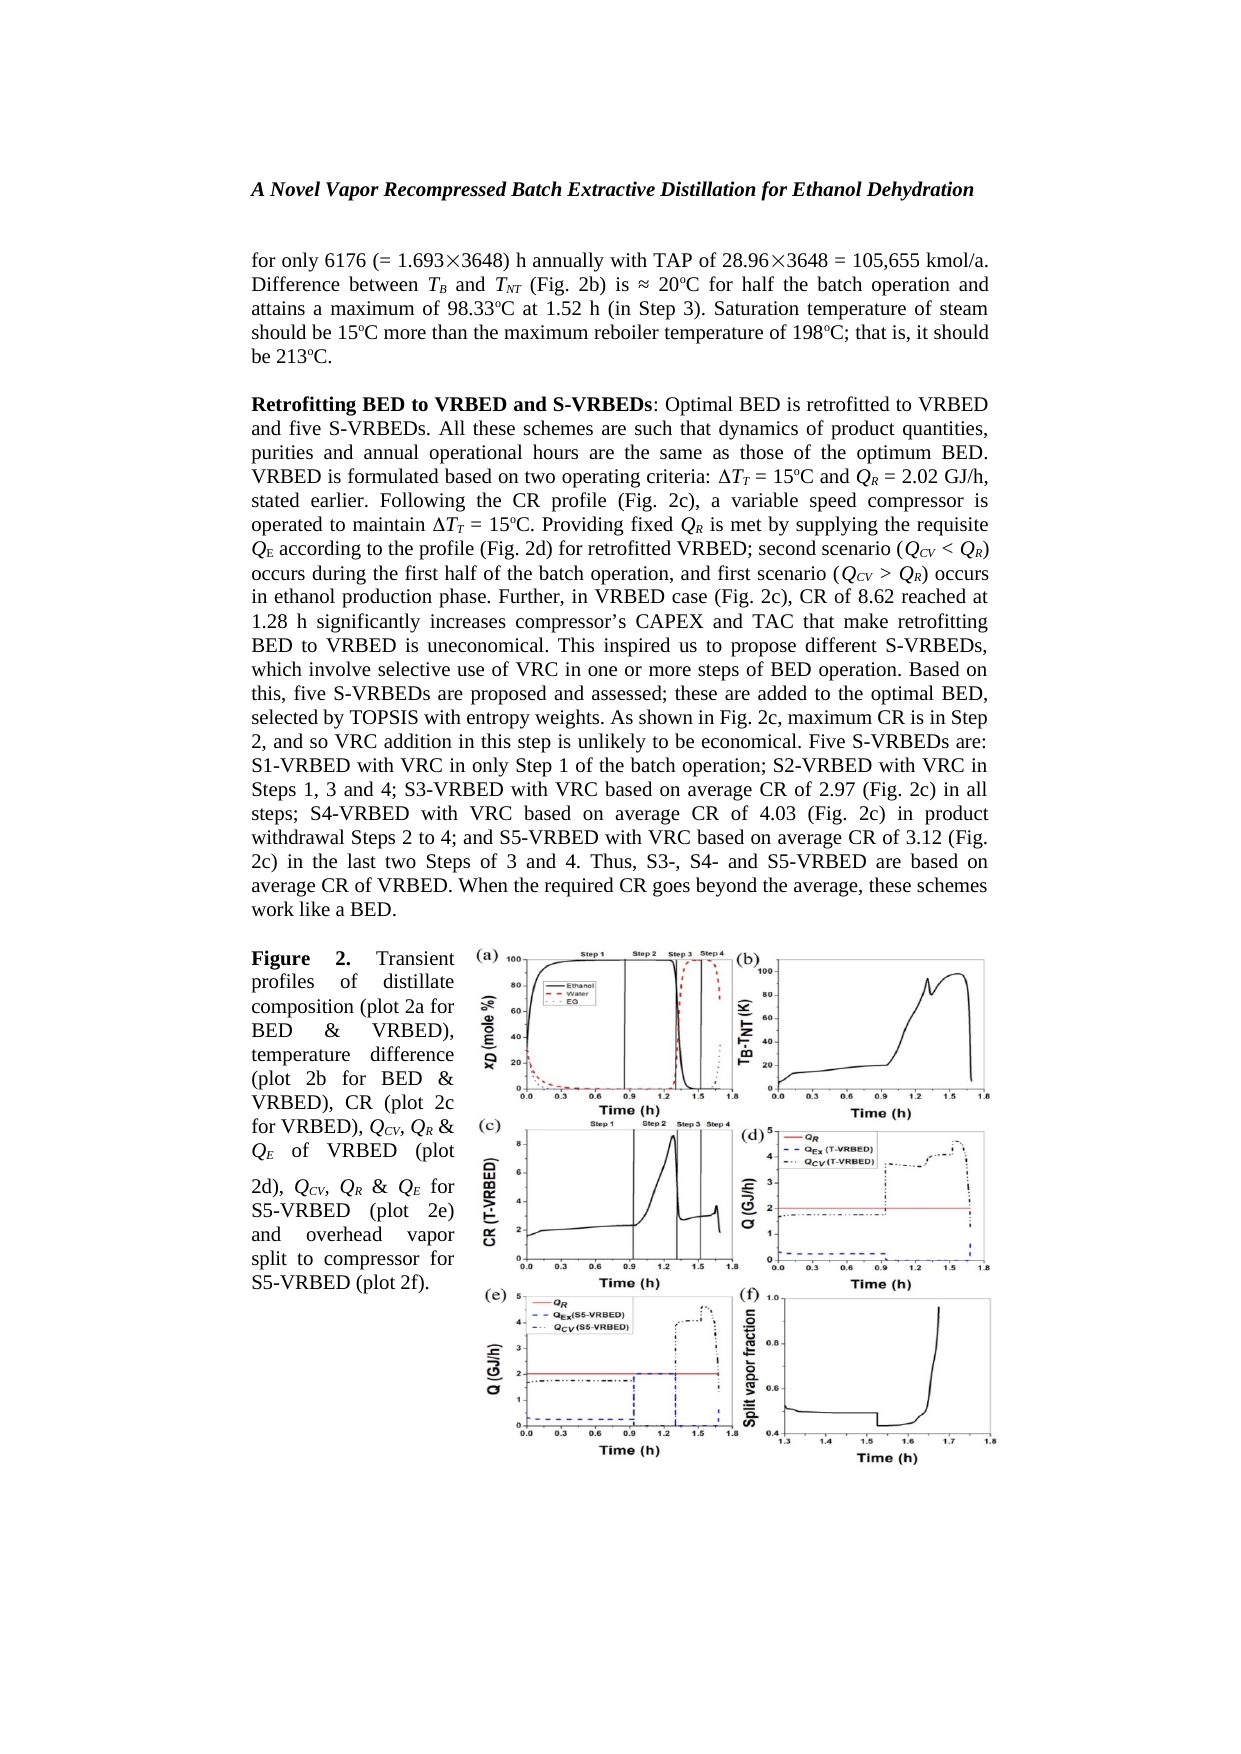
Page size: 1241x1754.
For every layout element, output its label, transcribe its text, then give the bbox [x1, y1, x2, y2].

picture [472, 937, 999, 1468]
text Figure 2. Transient profiles of distillate composition (plot 2a for BED & VRBED), temperature difference (plot 2b for BED & VRBED), CR (plot 2c for VRBED), QCV, QR & QE of VRBED (plot 2d), QCV, QR & QE for S5-VRBED (plot 2e) and overhead vapor split to compressor for S5-VRBED (plot 2f). [251, 945, 472, 1294]
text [251, 248, 989, 368]
text Retrofitting BED to VRBED and S-VRBEDs: Optimal BED is retrofitted to VRBED and five S-VRBEDs. All these schemes are such that dynamics of product quantities, purities and annual operational hours are the same as those of the optimum BED. VRBED is formulated based on two operating criteria: TT = 15oC and QR = 2.02 GJ/h, stated earlier. Following the CR profile (Fig. 2c), a variable speed compressor is operated to maintain TT = 15oC. Providing fixed QR is met by supplying the requisite QE according to the profile (Fig. 2d) for retrofitted VRBED; second scenario (QCV < QR) occurs during the first half of the batch operation, and first scenario (QCV > QR) occurs in ethanol production phase. Further, in VRBED case (Fig. 2c), CR of 8.62 reached at 1.28 h significantly increases compressor’s CAPEX and TAC that make retrofitting BED to VRBED is uneconomical. This inspired us to propose different S-VRBEDs, which involve selective use of VRC in one or more steps of BED operation. Based on this, five S-VRBEDs are proposed and assessed; these are added to the optimal BED, selected by TOPSIS with entropy weights. As shown in Fig. 2c, maximum CR is in Step 2, and so VRC addition in this step is unlikely to be economical. Five S-VRBEDs are: S1-VRBED with VRC in only Step 1 of the batch operation; S2-VRBED with VRC in Steps 1, 3 and 4; S3-VRBED with VRC based on average CR of 2.97 (Fig. 2c) in all steps; S4-VRBED with VRC based on average CR of 4.03 (Fig. 2c) in product withdrawal Steps 2 to 4; and S5-VRBED with VRC based on average CR of 3.12 (Fig. 2c) in the last two Steps of 3 and 4. Thus, S3-, S4- and S5-VRBED are based on average CR of VRBED. When the required CR goes beyond the average, these schemes work like a BED. [251, 392, 989, 921]
